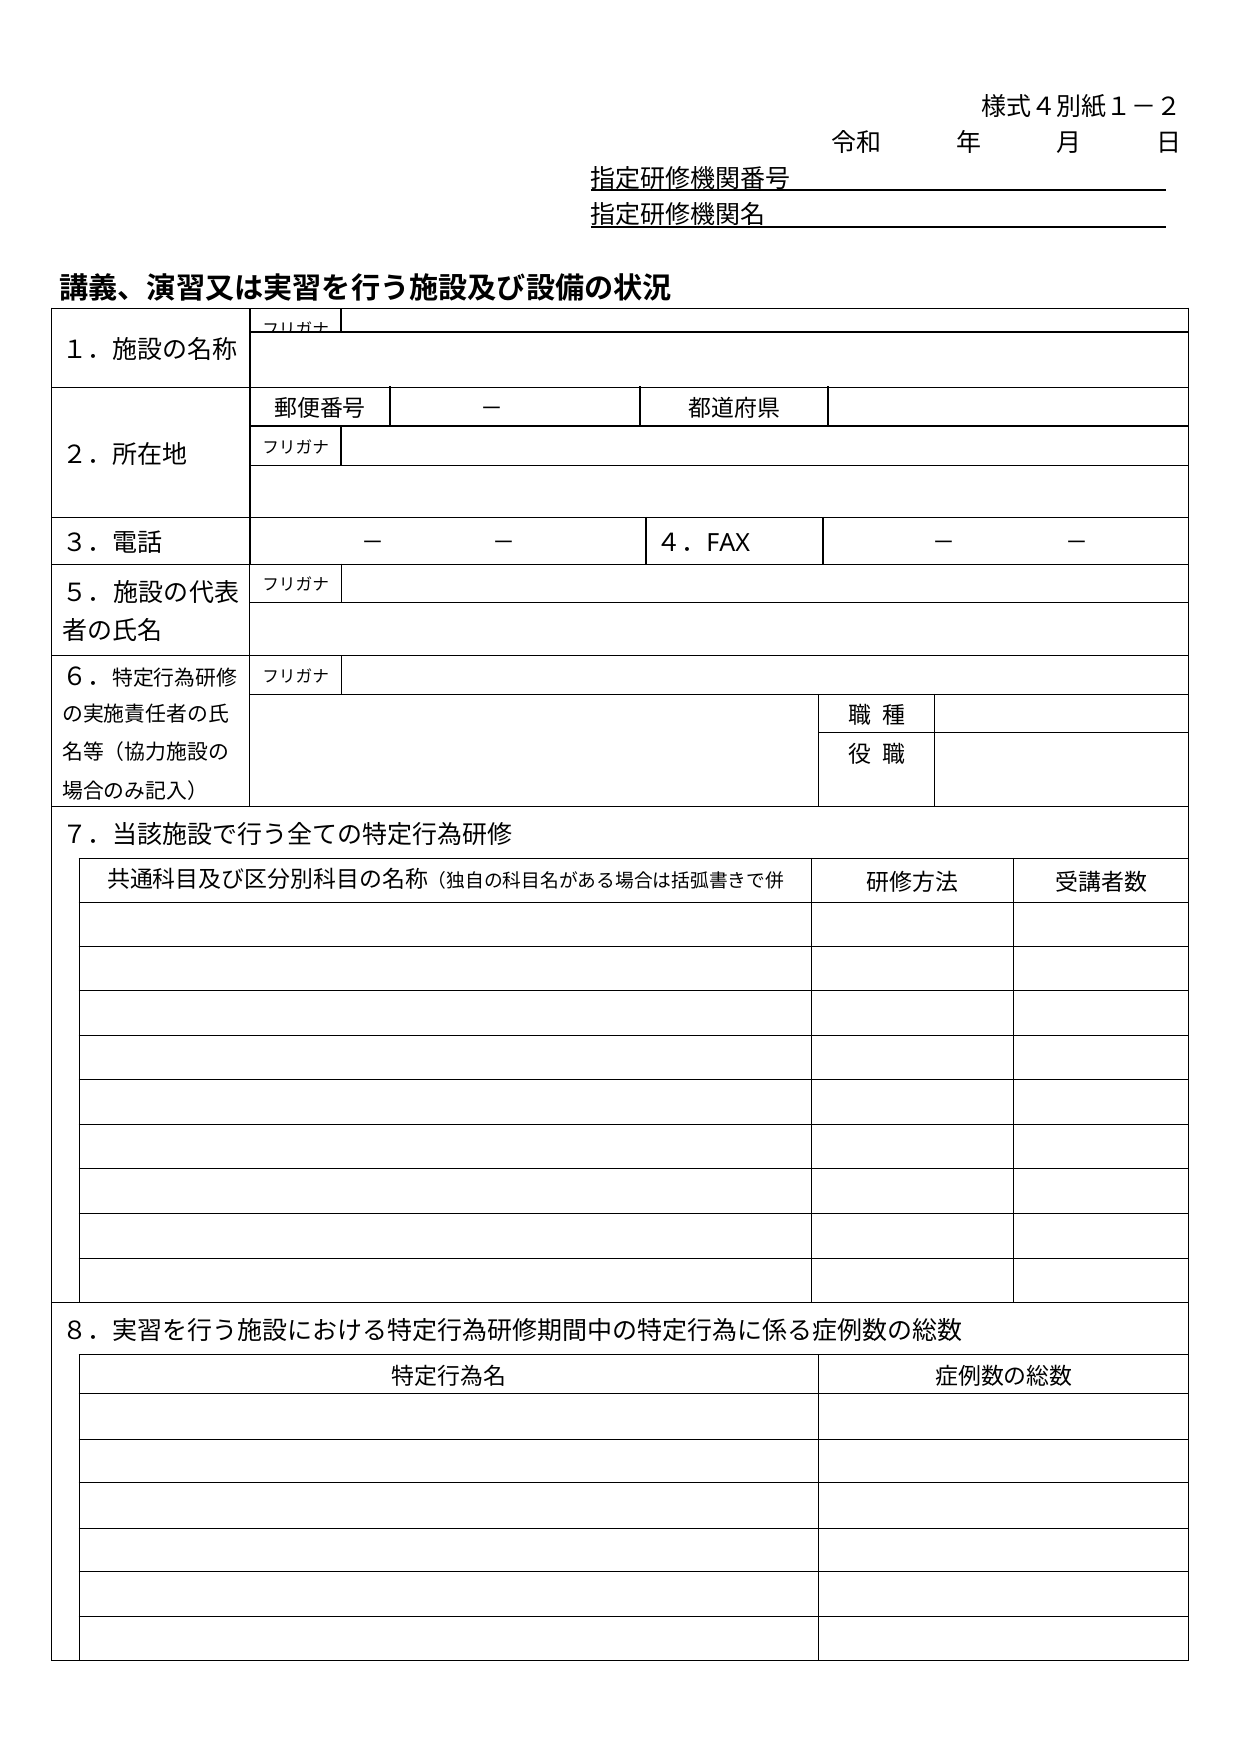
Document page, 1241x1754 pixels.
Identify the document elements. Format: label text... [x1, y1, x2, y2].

table_cell [524, 518, 645, 563]
table_cell [819, 1394, 1188, 1438]
table_cell [812, 991, 1013, 1035]
table_cell 共通科目及び区分別科目の名称（独自の科目名がある場合は括弧書きで併記） [80, 859, 811, 902]
table_cell [80, 1440, 818, 1482]
table_cell [80, 1080, 811, 1124]
table_cell [819, 1483, 1188, 1528]
table_cell [935, 733, 1188, 806]
table_cell － [921, 518, 966, 563]
table_cell [250, 695, 818, 806]
table_cell [819, 1617, 1188, 1660]
table_cell [819, 1572, 1188, 1616]
table_cell [1014, 1080, 1188, 1124]
table_cell [812, 903, 1013, 946]
table_cell ２．所在地 [52, 388, 249, 517]
table_cell 特定行為名 [80, 1355, 818, 1393]
table_cell [819, 1529, 1188, 1571]
table_cell [52, 1354, 79, 1660]
table_cell ３．電話 [52, 518, 249, 563]
table_cell フリガナ [250, 565, 341, 602]
table_cell [80, 1529, 818, 1571]
table_cell [812, 1214, 1013, 1257]
table_cell [824, 518, 921, 563]
table_cell [391, 388, 459, 425]
table_cell [812, 1125, 1013, 1168]
table_cell [52, 858, 79, 1302]
table_cell [829, 388, 1188, 425]
table_cell [342, 427, 1188, 464]
table_cell [342, 565, 1188, 602]
table_cell [80, 1036, 811, 1079]
table_cell [251, 518, 341, 563]
table_cell [80, 991, 811, 1035]
table_cell [250, 603, 1188, 655]
table_cell [80, 1259, 811, 1302]
table_cell [1014, 1214, 1188, 1257]
table_cell 症例数の総数 [819, 1355, 1188, 1393]
table_cell [342, 656, 1188, 694]
table_cell [1014, 991, 1188, 1035]
table_cell [80, 1617, 818, 1660]
table_header フリガナ [251, 309, 340, 331]
table_cell [80, 1214, 811, 1257]
table_cell [1014, 1259, 1188, 1302]
table_cell 都道府県 [641, 388, 827, 425]
table_cell [812, 1259, 1013, 1302]
table_cell 郵便番号 [251, 388, 389, 425]
table_cell [1014, 1036, 1188, 1079]
text 様式４別紙１－２ [59, 86, 1181, 122]
table_cell [80, 1169, 811, 1212]
table_cell [812, 1169, 1013, 1212]
table_cell [80, 947, 811, 990]
table_cell フリガナ [250, 656, 341, 694]
table_cell [1014, 1125, 1188, 1168]
table_cell [80, 1572, 818, 1616]
table_cell [1014, 903, 1188, 946]
table_header １．施設の名称 [52, 309, 249, 386]
table_cell [812, 1036, 1013, 1079]
table_cell [80, 1394, 818, 1438]
text 講義、演習又は実習を行う施設及び設備の状況 [59, 265, 1181, 307]
table_cell [251, 333, 1188, 386]
table_cell [1014, 1169, 1188, 1212]
table_cell － [1054, 518, 1098, 563]
table_cell 受講者数 [1014, 859, 1188, 902]
text 指定研修機関番号 [591, 158, 1181, 195]
table_cell － [341, 518, 404, 563]
table_cell ５．施設の代表者の氏名 [52, 565, 249, 655]
table_cell 職 種 [819, 695, 934, 732]
table_cell [405, 518, 482, 563]
table_cell ６．特定行為研修の実施責任者の氏名等（協力施設の場合のみ記入） [52, 656, 249, 806]
table_cell [1099, 518, 1188, 563]
table_cell [80, 903, 811, 946]
table_cell ４．FAX [647, 518, 822, 563]
table_cell フリガナ [251, 427, 340, 464]
table_cell [966, 518, 1054, 563]
table_cell ８．実習を行う施設における特定行為研修期間中の特定行為に係る症例数の総数 [52, 1303, 1188, 1354]
table_cell [80, 1483, 818, 1528]
table_cell － [482, 518, 523, 563]
table_cell [812, 947, 1013, 990]
table_cell [251, 466, 1188, 517]
table_cell 役 職 [819, 733, 934, 806]
table_cell [935, 695, 1188, 732]
table_cell [80, 1125, 811, 1168]
table_cell [819, 1440, 1188, 1482]
table_cell － [459, 388, 523, 425]
table_cell [812, 1080, 1013, 1124]
table_cell [524, 388, 639, 425]
table_header [342, 309, 1188, 331]
table_cell [1014, 947, 1188, 990]
text 令和 年 月 日 [59, 122, 1181, 158]
table_cell 研修方法 [812, 859, 1013, 902]
text 指定研修機関名 [591, 195, 1181, 231]
table_cell ７．当該施設で行う全ての特定行為研修 [52, 807, 1188, 858]
